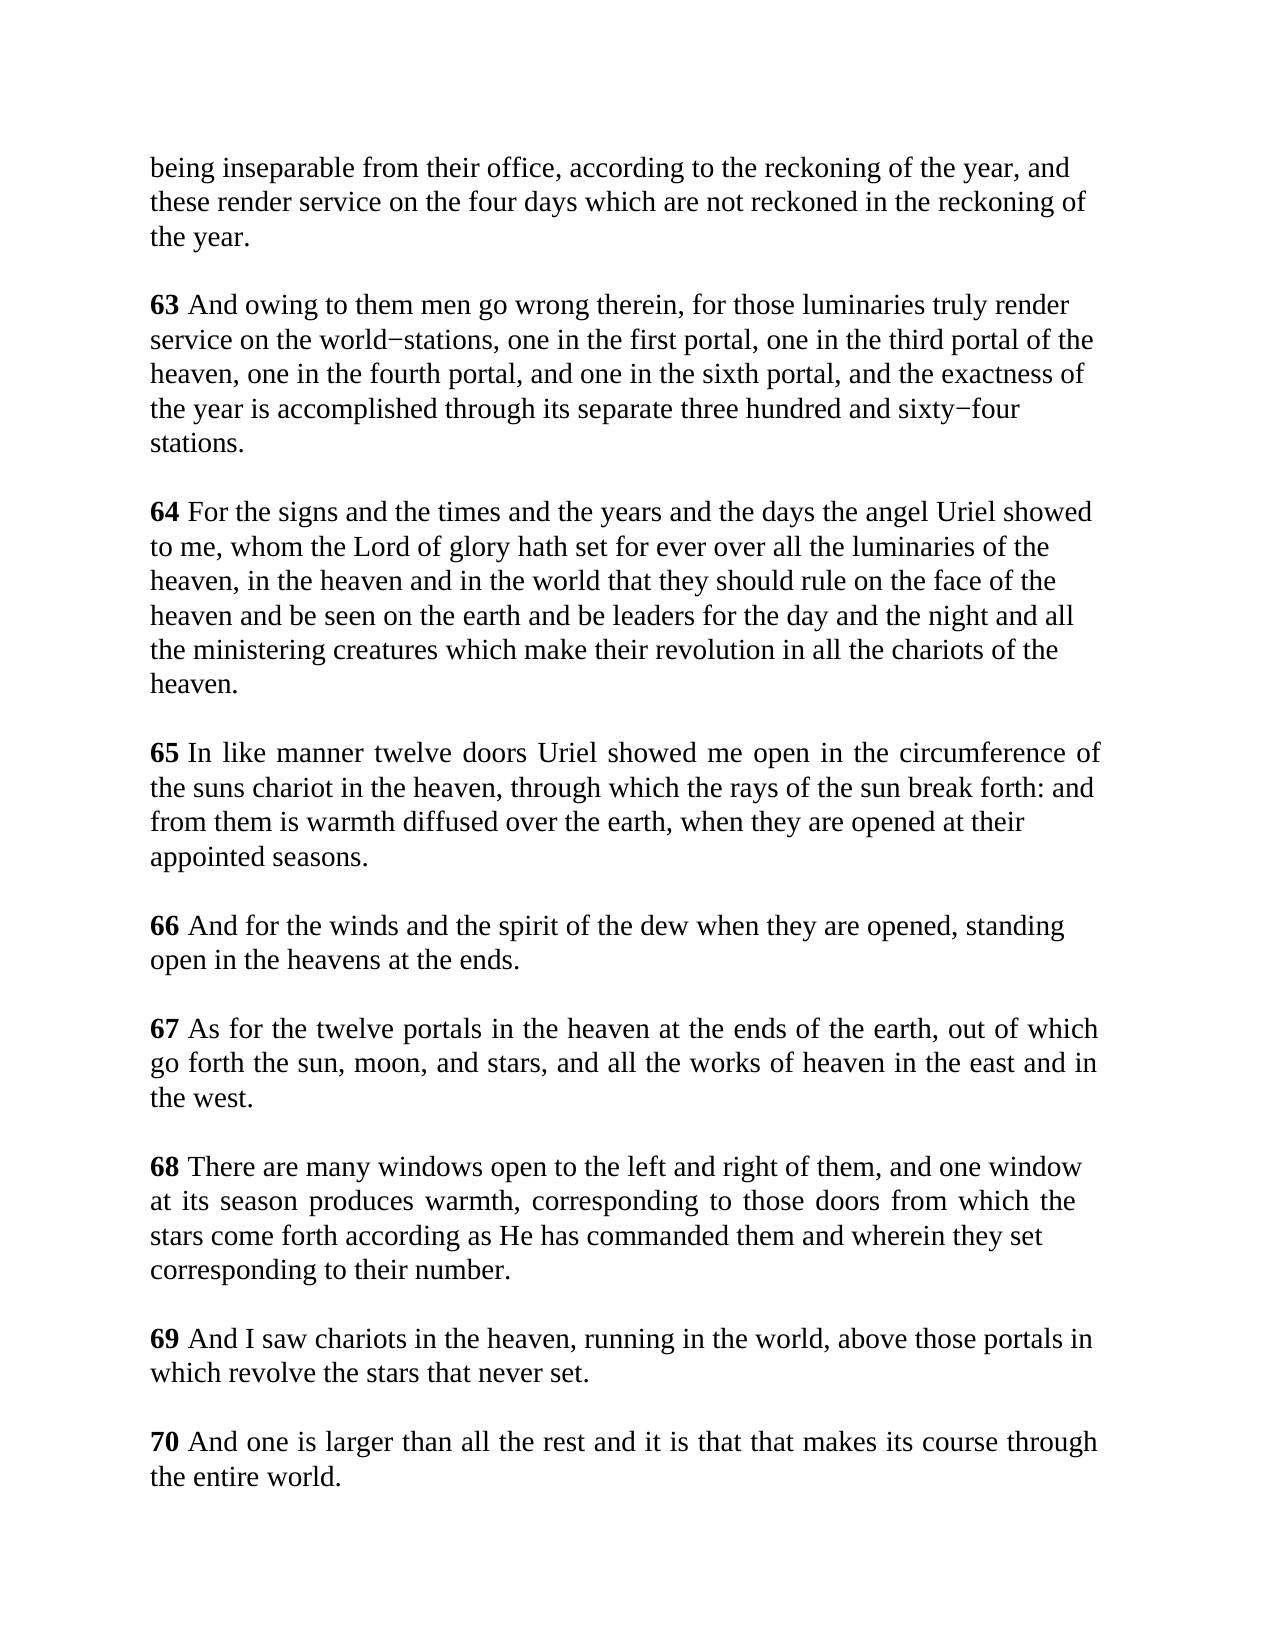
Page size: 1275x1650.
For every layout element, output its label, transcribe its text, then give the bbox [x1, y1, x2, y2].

list And one is larger than all the rest and it is that that makes its course through the entire world. [150, 1424, 1100, 1492]
text being inseparable from their office, according to the reckoning of the year, and these render service on the four days which are not reckoned in the reckoning of the year. [150, 150, 1097, 252]
list And for the winds and the spirit of the dew when they are opened, standing open in the heavens at the ends. [150, 908, 1090, 976]
list There are many windows open to the left and right of them, and one window at its season produces warmth, corresponding to those doors from which the stars come forth according as He has commanded them and wherein they set corresponding to their number. [150, 1149, 1108, 1286]
list For the signs and the times and the years and the days the angel Uriel showed to me, whom the Lord of glory hath set for ever over all the luminaries of the heaven, in the heaven and in the world that they should rule on the face of the heaven and be seen on the earth and be leaders for the day and the night and all the ministering creatures which make their revolution in all the chariots of the heaven. [150, 494, 1118, 700]
list And I saw chariots in the heaven, running in the world, above those portals in which revolve the stars that never set. [150, 1321, 1119, 1389]
list And owing to them men go wrong therein, for those luminaries truly render service on the world−stations, one in the first portal, one in the third portal of the heaven, one in the fourth portal, and one in the sixth portal, and the exactness of the year is accomplished through its separate three hundred and sixty−four stations. [150, 287, 1121, 459]
list As for the twelve portals in the heaven at the ends of the earth, out of which go forth the sun, moon, and stars, and all the works of heaven in the east and in the west. [150, 1011, 1100, 1113]
list In like manner twelve doors Uriel showed me open in the circumference of the suns chariot in the heaven, through which the rays of the sun break forth: and from them is warmth diffused over the earth, when they are opened at their appointed seasons. [150, 735, 1121, 872]
